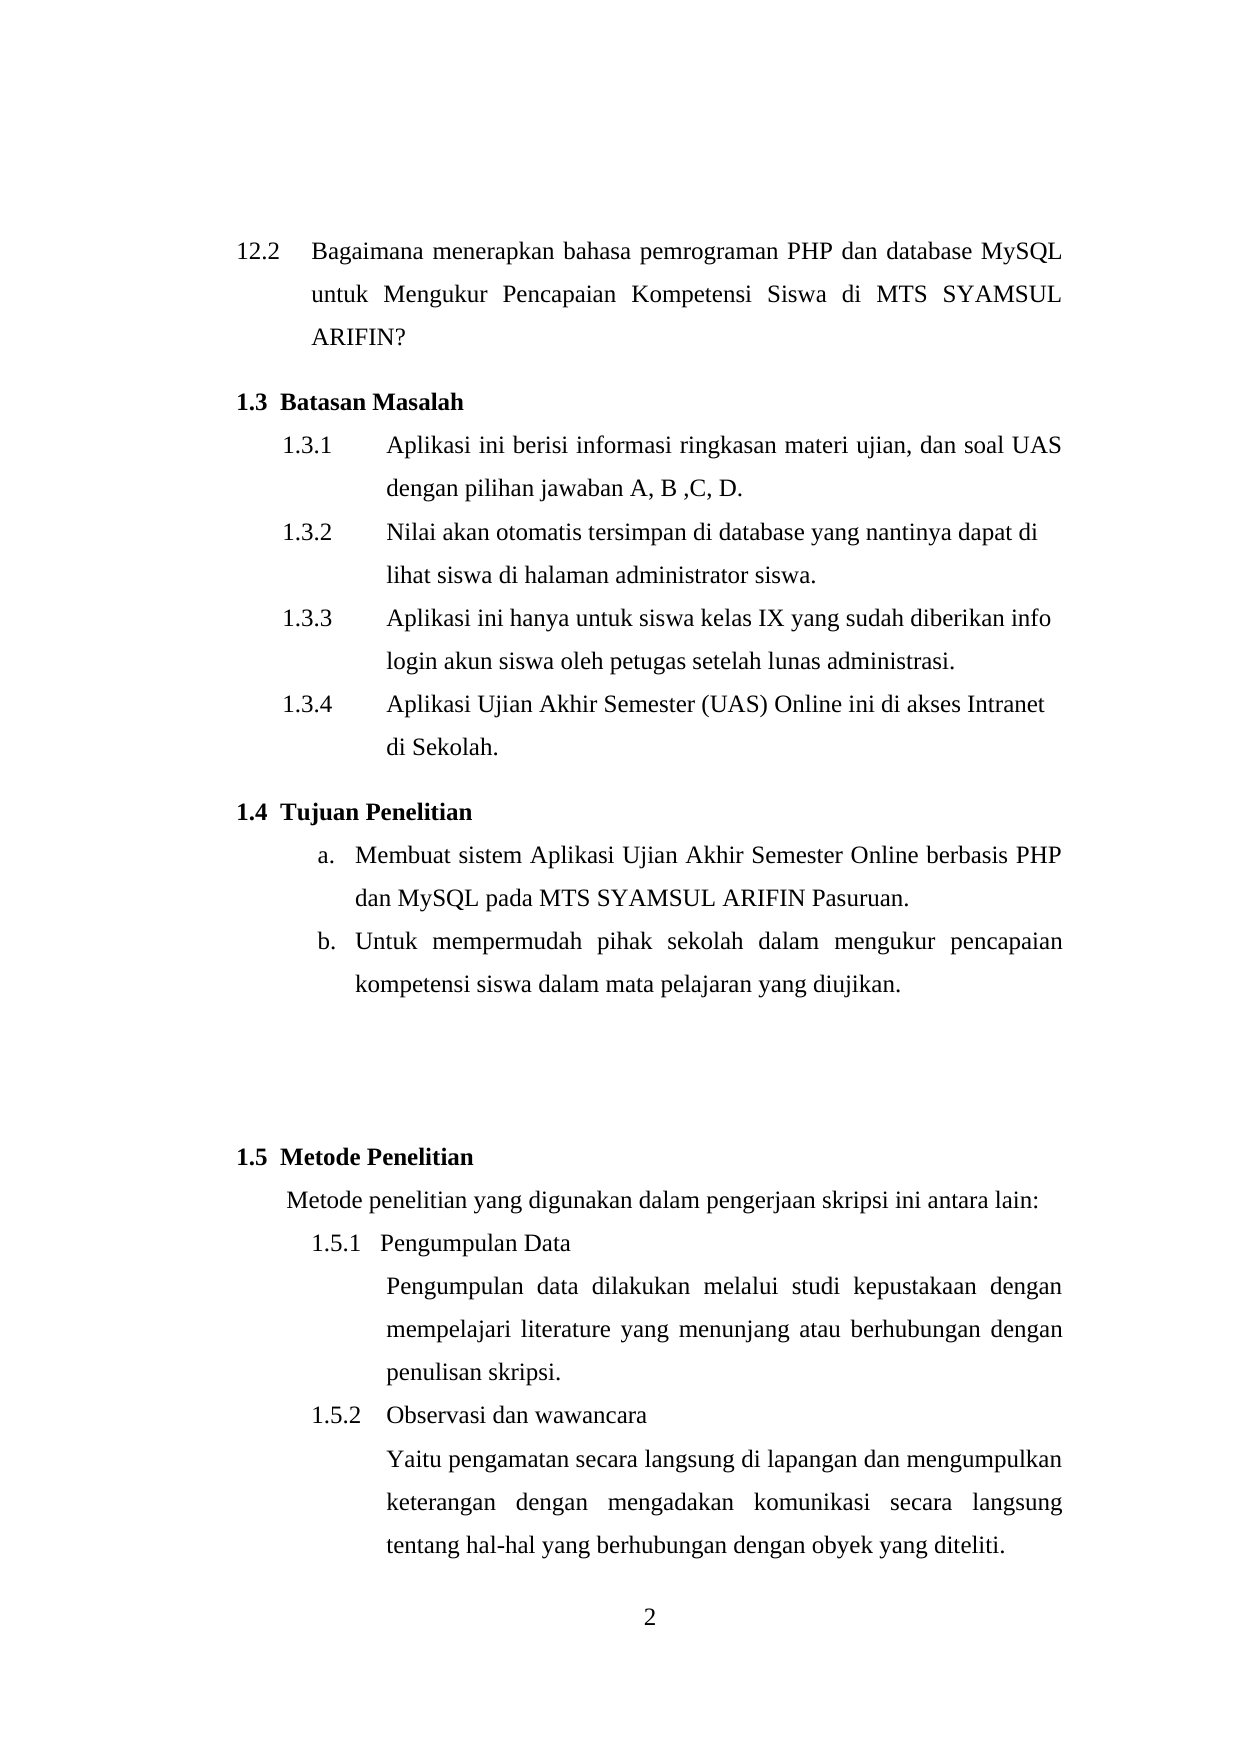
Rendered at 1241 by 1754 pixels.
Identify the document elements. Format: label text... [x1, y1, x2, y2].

text 12.2 Bagaimana menerapkan bahasa pemrograman PHP dan database MySQL untuk Mengukur Pencapaian Kompetensi Siswa di MTS SYAMSUL ARIFIN? [236, 236, 1063, 351]
list Metode Penelitian [236, 1142, 1063, 1171]
list Batasan Masalah [236, 387, 1063, 416]
text 1.3.2 Nilai akan otomatis tersimpan di database yang nantinya dapat di lihat siswa di halaman administrator siswa. [282, 517, 1063, 588]
list Tujuan Penelitian [236, 797, 1063, 826]
list Observasi dan wawancara [311, 1401, 1063, 1429]
list 1.3.1 Aplikasi ini berisi informasi ringkasan materi ujian, dan soal UAS dengan pilihan jawaban A, B ,C, D. [282, 430, 1063, 502]
text Metode penelitian yang digunakan dalam pengerjaan skripsi ini antara lain: [236, 1185, 1063, 1214]
list Pengumpulan data dilakukan melalui studi kepustakaan dengan mempelajari literature yang menunjang atau berhubungan dengan penulisan skripsi. [386, 1271, 1063, 1386]
list Untuk mempermudah pihak sekolah dalam mengukur pencapaian kompetensi siswa dalam mata pelajaran yang diujikan. [317, 926, 1063, 998]
text 1.3.3 Aplikasi ini hanya untuk siswa kelas IX yang sudah diberikan info login akun siswa oleh petugas setelah lunas administrasi. [282, 603, 1063, 675]
text 1.3.4 Aplikasi Ujian Akhir Semester (UAS) Online ini di akses Intranet di Sekolah. [282, 689, 1063, 761]
list Membuat sistem Aplikasi Ujian Akhir Semester Online berbasis PHP dan MySQL pada MTS SYAMSUL ARIFIN Pasuruan. [317, 840, 1063, 912]
text 1.5.1 Pengumpulan Data [311, 1228, 1063, 1257]
list Yaitu pengamatan secara langsung di lapangan dan mengumpulkan keterangan dengan mengadakan komunikasi secara langsung tentang hal-hal yang berhubungan dengan obyek yang diteliti. [386, 1444, 1063, 1559]
